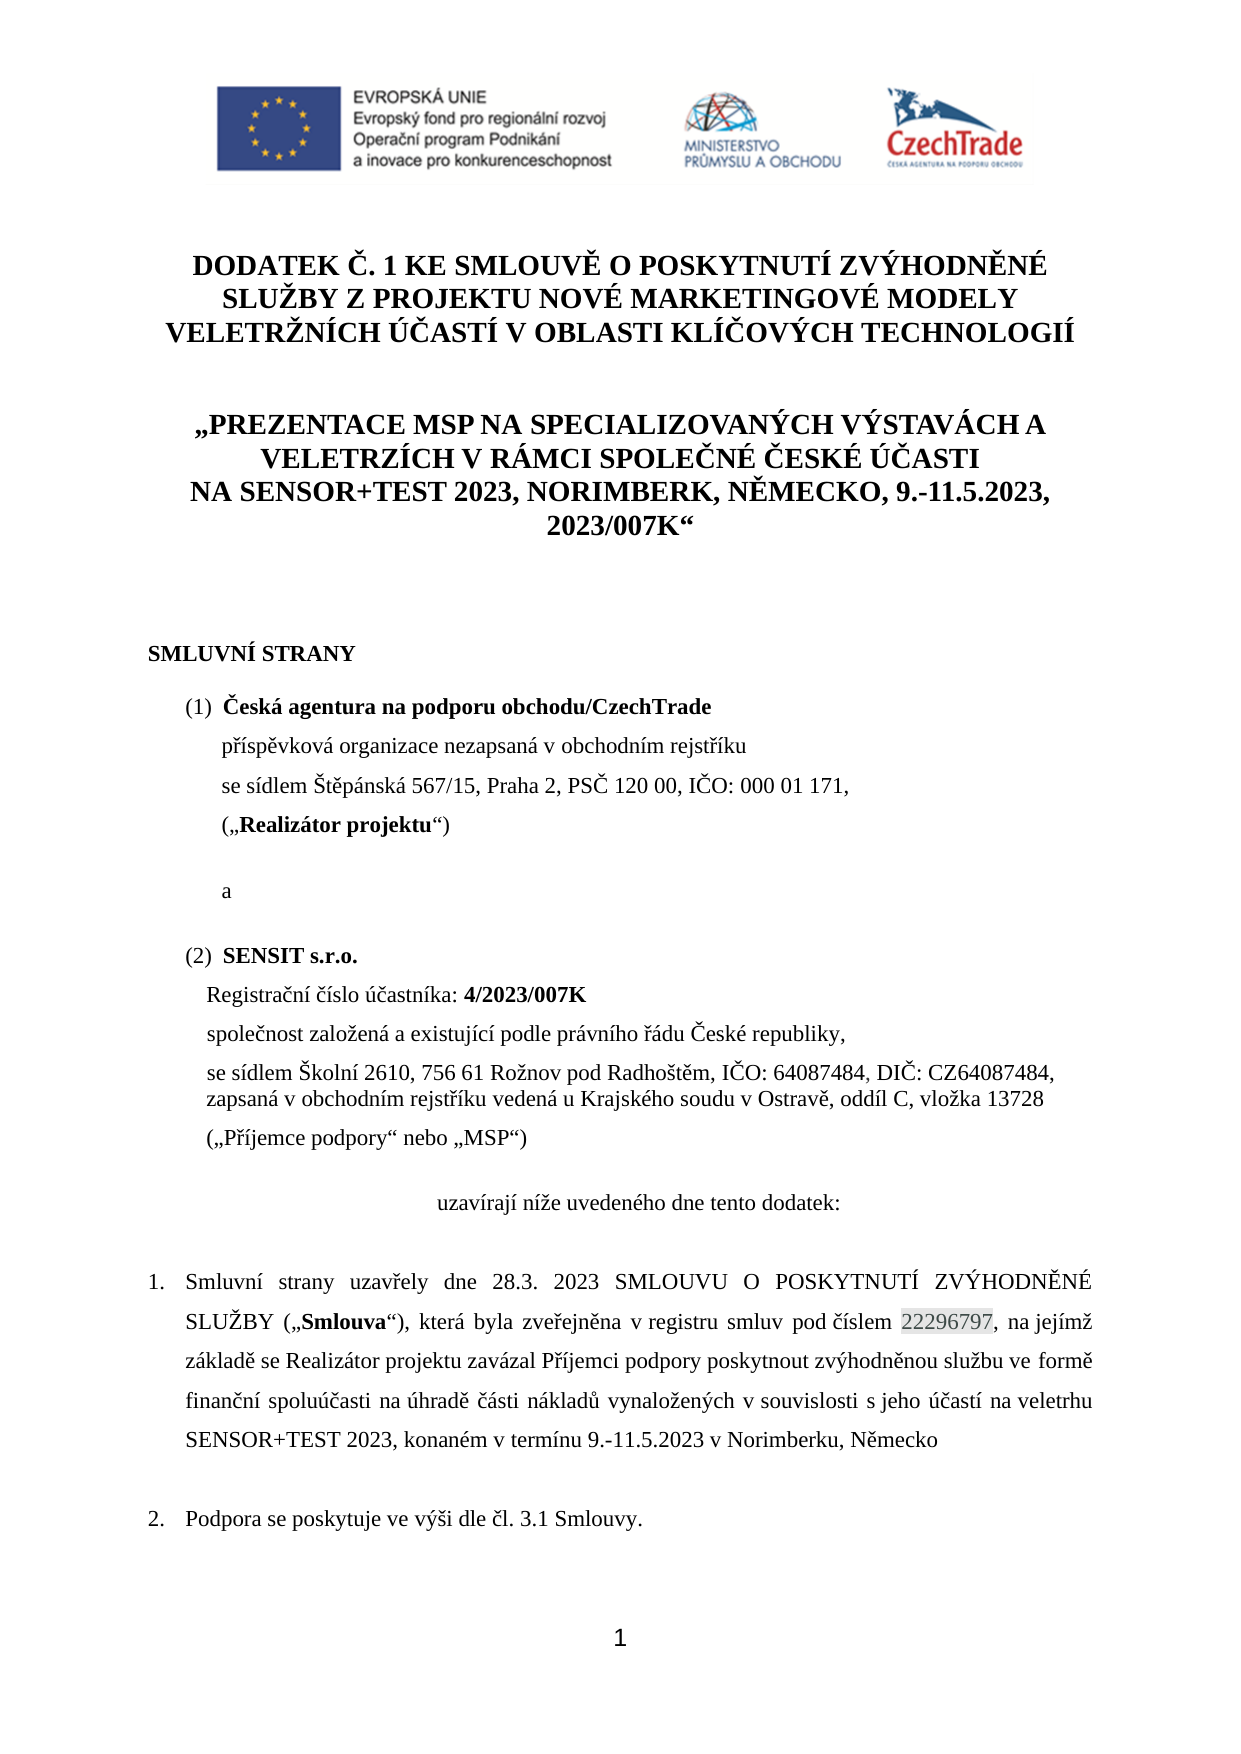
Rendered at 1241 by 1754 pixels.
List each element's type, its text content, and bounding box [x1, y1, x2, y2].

list Smluvní strany uzavřely dne 28.3. 2023 SMLOUVU O POSKYTNUTÍ ZVÝHODNĚNÉ SLUŽBY („Smlouva“), která byla zveřejněna v registru smluv pod číslem 22296797, na jejímž základě se Realizátor projektu zavázal Příjemci podpory poskytnout zvýhodněnou službu ve formě finanční spoluúčasti na úhradě části nákladů vynaložených v souvislosti s jeho účastí na veletrhu SENSOR+TEST 2023, konaném v termínu 9.-11.5.2023 v Norimberku, Německo [148, 1268, 1093, 1452]
list SENSIT s.r.o. [185, 942, 1093, 969]
list Podpora se poskytuje ve výši dle čl. 3.1 Smlouvy. [148, 1505, 1093, 1531]
text příspěvková organizace nezapsaná v obchodním rejstříku [148, 732, 1093, 759]
text DODATEK Č. 1 KE SMLOUVĚ O POSKYTNUTÍ ZVÝHODNĚNÉ SLUŽBY Z PROJEKTU NOVÉ MARKETINGOVÉ MODELY VELETRŽNÍCH ÚČASTÍ V OBLASTI KLÍČOVÝCH TECHNOLOGIÍ [148, 248, 1093, 349]
list uzavírají níže uvedeného dne tento dodatek: [185, 1189, 1093, 1216]
text se sídlem Školní 2610, 756 61 Rožnov pod Radhoštěm, IČO: 64087484, DIČ: CZ64087484, zapsaná v obchodním rejstříku vedená u Krajského soudu v Ostravě, oddíl C, vložka 13728 [206, 1059, 1093, 1112]
text („Příjemce podpory“ nebo „MSP“) [206, 1124, 1093, 1150]
text a [148, 877, 1093, 903]
text SMLUVNÍ STRANY [148, 640, 1093, 666]
text Registrační číslo účastníka: 4/2023/007K [148, 981, 1093, 1007]
text společnost založená a existující podle právního řádu České republiky, [207, 1020, 1093, 1046]
text se sídlem Štěpánská 567/15, Praha 2, PSČ 120 00, IČO: 000 01 171, [148, 772, 1093, 798]
picture [205, 73, 1035, 186]
title „PREZENTACE MSP NA SPECIALIZOVANÝCH VÝSTAVÁCH A VELETRZÍCH V RÁMCI SPOLEČNÉ ČESKÉ ÚČASTI NA SENSOR+TEST 2023, Norimberk, NĚMECKO, 9.-11.5.2023, 2023/007K“ [148, 407, 1093, 541]
text („Realizátor projektu“) [148, 811, 1093, 838]
list Česká agentura na podporu obchodu/CzechTrade [185, 693, 1093, 719]
